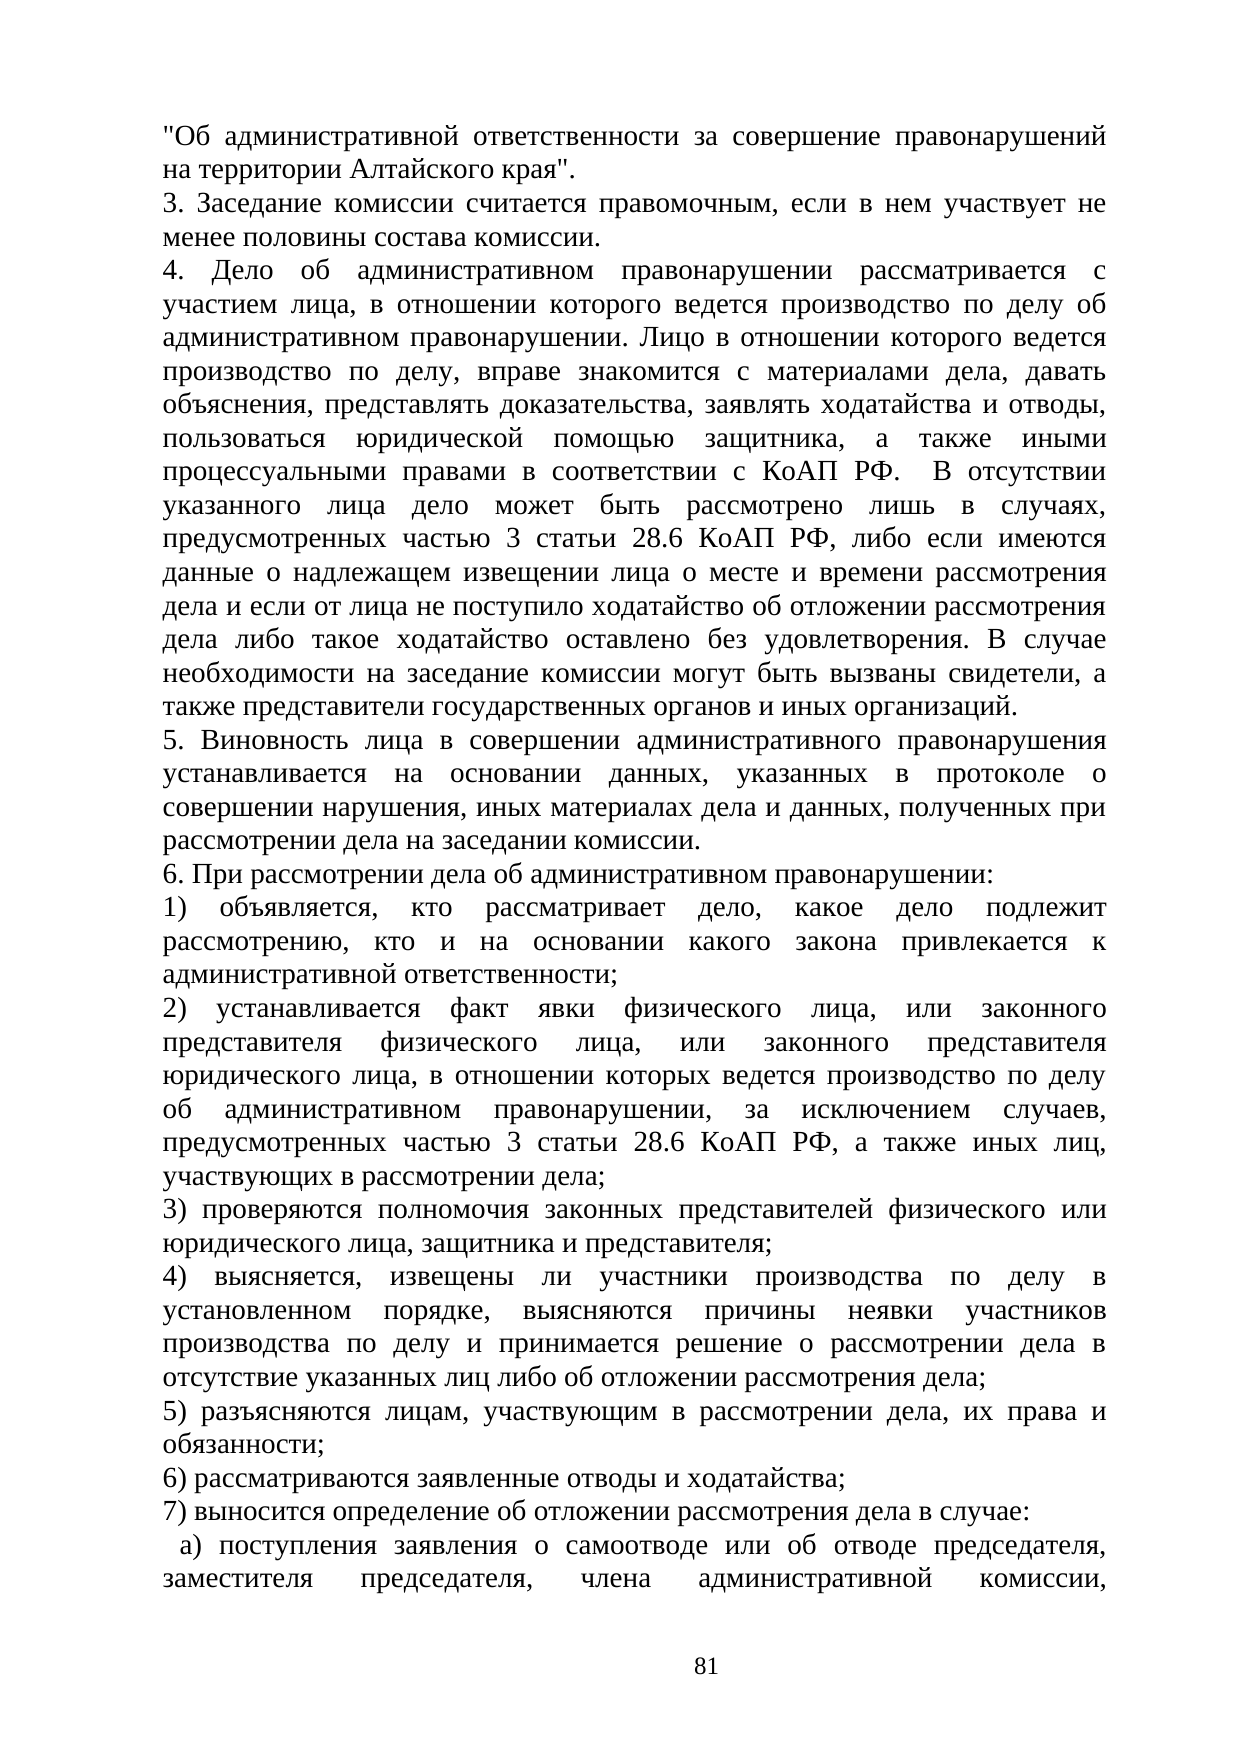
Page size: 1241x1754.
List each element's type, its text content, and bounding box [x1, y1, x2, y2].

text 3.Основанием для рассмотрения дела служит протокол об административном правонарушении, составленный уполномоченным лицом в соответствии с законом Алтайского края от 10.07.2002 N 46-ЗС "Об административной ответственности за совершение правонарушений на территории Алтайского края". [162, 353, 1107, 521]
text 3. Заседание комиссии считается правомочным, если в нем участвует не менее половины состава комиссии. [162, 521, 1107, 588]
text 4. Дело об административном правонарушении рассматривается с участием лица, в отношении которого ведется производство по делу об административном правонарушении. Лицо в отношении которого ведется производство по делу, вправе знакомится с материалами дела, давать объяснения, представлять доказательства, заявлять ходатайства и отводы, пользоваться юридической помощью защитника, а также иными процессуальными правами в соответствии с КоАП РФ. В отсутствии указанного лица дело может быть рассмотрено лишь в случаях, предусмотренных частью 3 статьи 28.6 КоАП РФ, либо если имеются данные о надлежащем извещении лица о месте и времени рассмотрения дела и если от лица не поступило ходатайство об отложении рассмотрения дела либо такое ходатайство оставлено без удовлетворения. В случае необходимости на заседание комиссии могут быть вызваны свидетели, а также представители государственных органов и иных организаций. [162, 588, 1107, 1057]
text 2) устанавливается факт явки физического лица, или законного представителя физического лица, или законного представителя юридического лица, в отношении которых ведется производство по делу об административном правонарушении, за исключением случаев, предусмотренных частью 3 статьи 28.6 КоАП РФ, а также иных лиц, участвующих в рассмотрении дела; [162, 1326, 1107, 1527]
text 6. При рассмотрении дела об административном правонарушении: [162, 1191, 1107, 1225]
text 1) объявляется, кто рассматривает дело, какое дело подлежит рассмотрению, кто и на основании какого закона привлекается к административной ответственности; [162, 1225, 1107, 1326]
text 5. Виновность лица в совершении административного правонарушения устанавливается на основании данных, указанных в протоколе о совершении нарушения, иных материалах дела и данных, полученных при рассмотрении дела на заседании комиссии. [162, 1057, 1107, 1191]
text 3) проверяются полномочия законных представителей физического или юридического лица, защитника и представителя; [162, 1527, 1107, 1594]
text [162, 118, 1107, 353]
